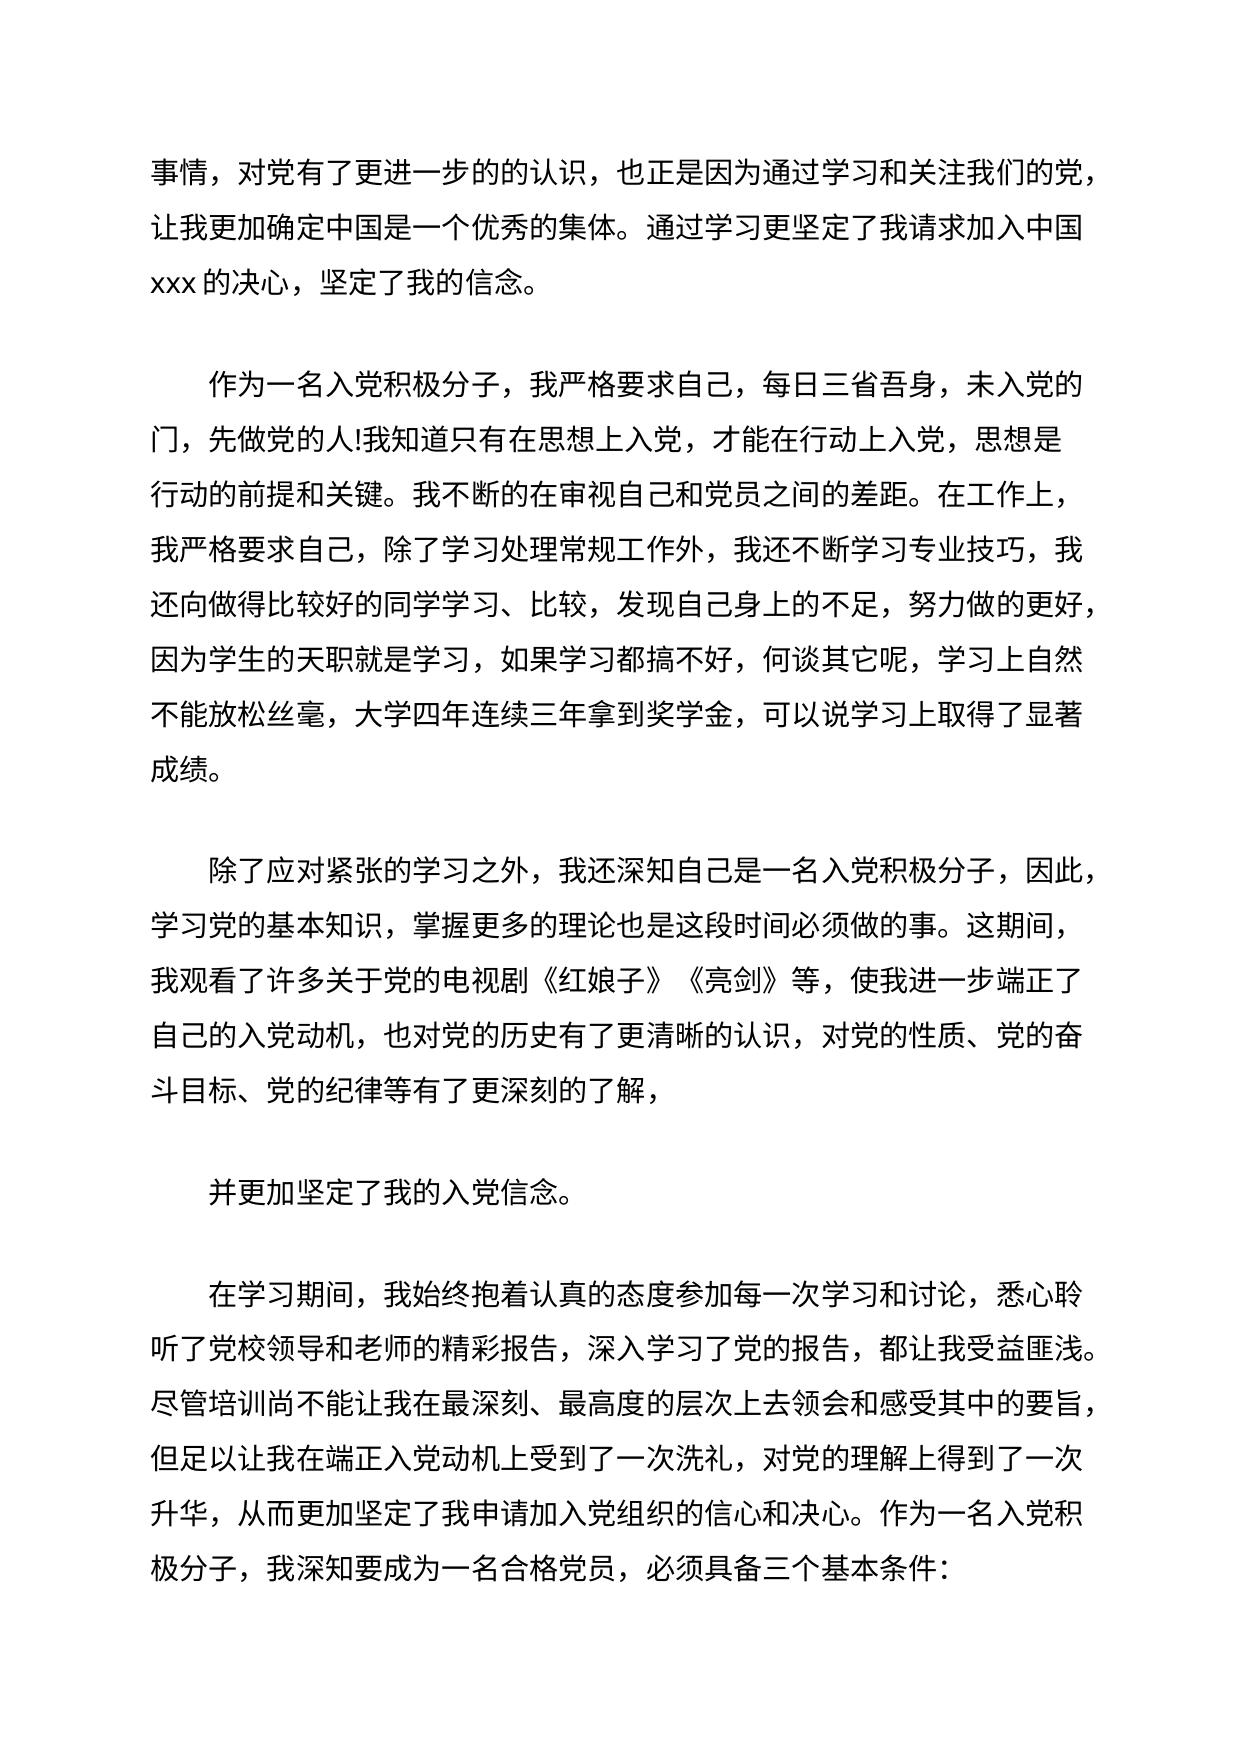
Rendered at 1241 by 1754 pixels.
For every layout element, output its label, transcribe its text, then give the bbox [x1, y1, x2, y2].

text 并更加坚定了我的入党信念。 [150, 1169, 1090, 1212]
text 作为一名入党积极分子，我严格要求自己，每日三省吾身，未入党的门，先做党的人!我知道只有在思想上入党，才能在行动上入党，思想是行动的前提和关键。我不断的在审视自己和党员之间的差距。在工作上，我严格要求自己，除了学习处理常规工作外，我还不断学习专业技巧，我还向做得比较好的同学学习、比较，发现自己身上的不足，努力做的更好，因为学生的天职就是学习，如果学习都搞不好，何谈其它呢，学习上自然不能放松丝毫，大学四年连续三年拿到奖学金，可以说学习上取得了显著成绩。 [150, 362, 1090, 788]
text 除了应对紧张的学习之外，我还深知自己是一名入党积极分子，因此，学习党的基本知识，掌握更多的理论也是这段时间必须做的事。这期间，我观看了许多关于党的电视剧《红娘子》《亮剑》等，使我进一步端正了自己的入党动机，也对党的历史有了更清晰的认识，对党的性质、党的奋斗目标、党的纪律等有了更深刻的了解， [150, 848, 1090, 1110]
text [150, 150, 1090, 302]
text 在学习期间，我始终抱着认真的态度参加每一次学习和讨论，悉心聆听了党校领导和老师的精彩报告，深入学习了党的报告，都让我受益匪浅。尽管培训尚不能让我在最深刻、最高度的层次上去领会和感受其中的要旨，但足以让我在端正入党动机上受到了一次洗礼，对党的理解上得到了一次升华，从而更加坚定了我申请加入党组织的信心和决心。作为一名入党积极分子，我深知要成为一名合格党员，必须具备三个基本条件： [150, 1271, 1090, 1588]
